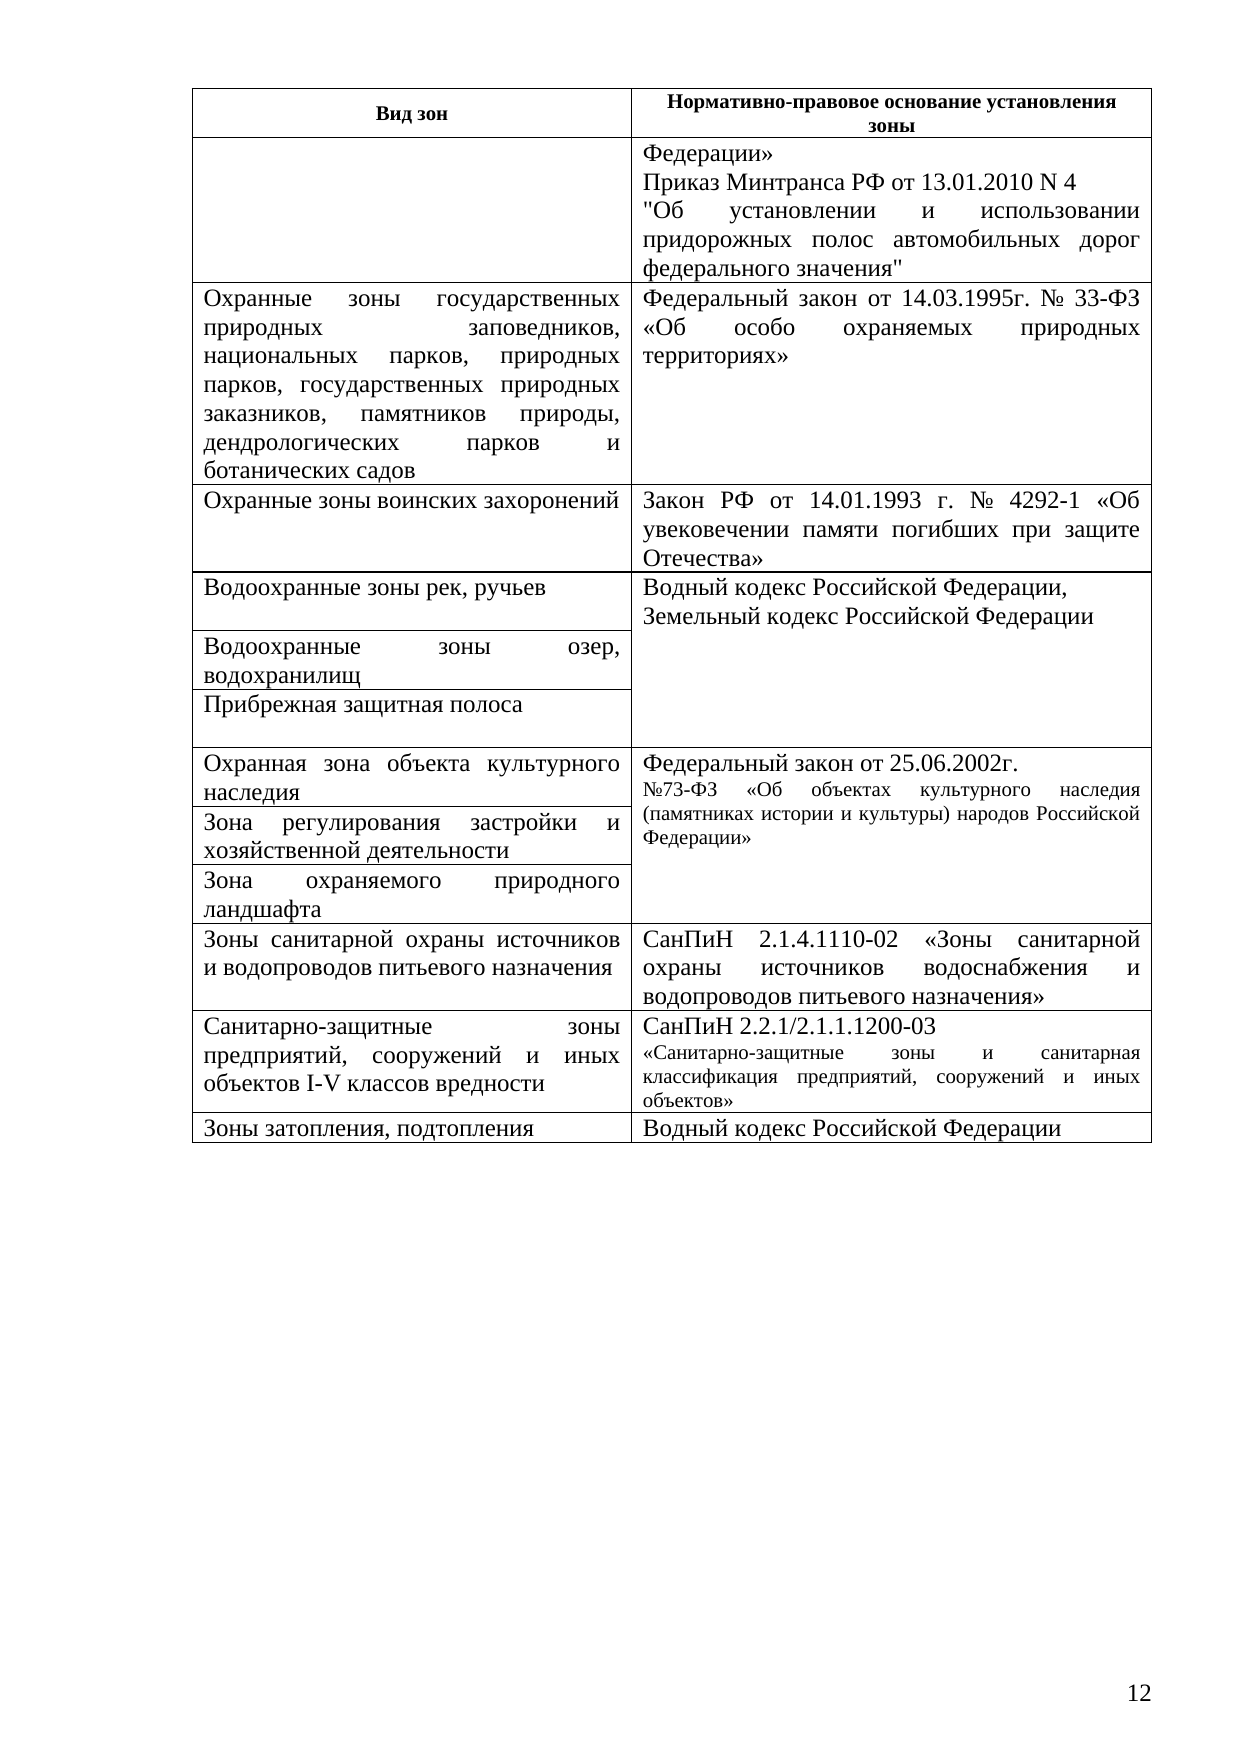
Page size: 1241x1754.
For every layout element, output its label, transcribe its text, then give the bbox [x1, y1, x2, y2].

table_cell Водный кодекс Российской Федерации [632, 1113, 1151, 1142]
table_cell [193, 138, 631, 282]
table_cell Водоохранные зоны рек, ручьев [193, 573, 631, 630]
table_cell Федеральный закон от 14.03.1995г. № 33-ФЗ «Об особо охраняемых природных территориях» [632, 283, 1151, 484]
table_cell Федеральный закон от 25.06.2002г. №73-ФЗ «Об объектах культурного наследия (памятниках истории и культуры) народов Российской Федерации» [632, 748, 1151, 923]
table_cell СанПиН 2.1.4.1110-02 «Зоны санитарной охраны источников водоснабжения и водопроводов питьевого назначения» [632, 924, 1151, 1010]
table_cell Зоны затопления, подтопления [193, 1113, 631, 1142]
table_cell Зоны санитарной охраны источников и водопроводов питьевого назначения [193, 924, 631, 1010]
table_cell СанПиН 2.2.1/2.1.1.1200-03 «Санитарно-защитные зоны и санитарная классификация предприятий, сооружений и иных объектов» [632, 1011, 1151, 1112]
table_cell Водный кодекс Российской Федерации, Земельный кодекс Российской Федерации [632, 573, 1151, 747]
table_cell Закон РФ от 14.01.1993 г. № 4292-1 «Об увековечении памяти погибших при защите Отечества» [632, 485, 1151, 571]
table_header Вид зон [193, 89, 631, 137]
table_cell Санитарно-защитные зоны предприятий, сооружений и иных объектов I-V классов вредности [193, 1011, 631, 1112]
table_cell Охранные зоны государственных природных заповедников, национальных парков, природных парков, государственных природных заказников, памятников природы, дендрологических парков и ботанических садов [193, 283, 631, 484]
table_cell Зона регулирования застройки и хозяйственной деятельности [193, 807, 631, 864]
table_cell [632, 138, 1151, 282]
table_cell Зона охраняемого природного ландшафта [193, 865, 631, 923]
table_header Нормативно-правовое основание установления зоны [632, 89, 1151, 137]
table_cell Охранные зоны воинских захоронений [193, 485, 631, 571]
table_cell Охранная зона объекта культурного наследия [193, 748, 631, 806]
table_cell Прибрежная защитная полоса [193, 690, 631, 747]
table_cell Водоохранные зоны озер, водохранилищ [193, 631, 631, 688]
